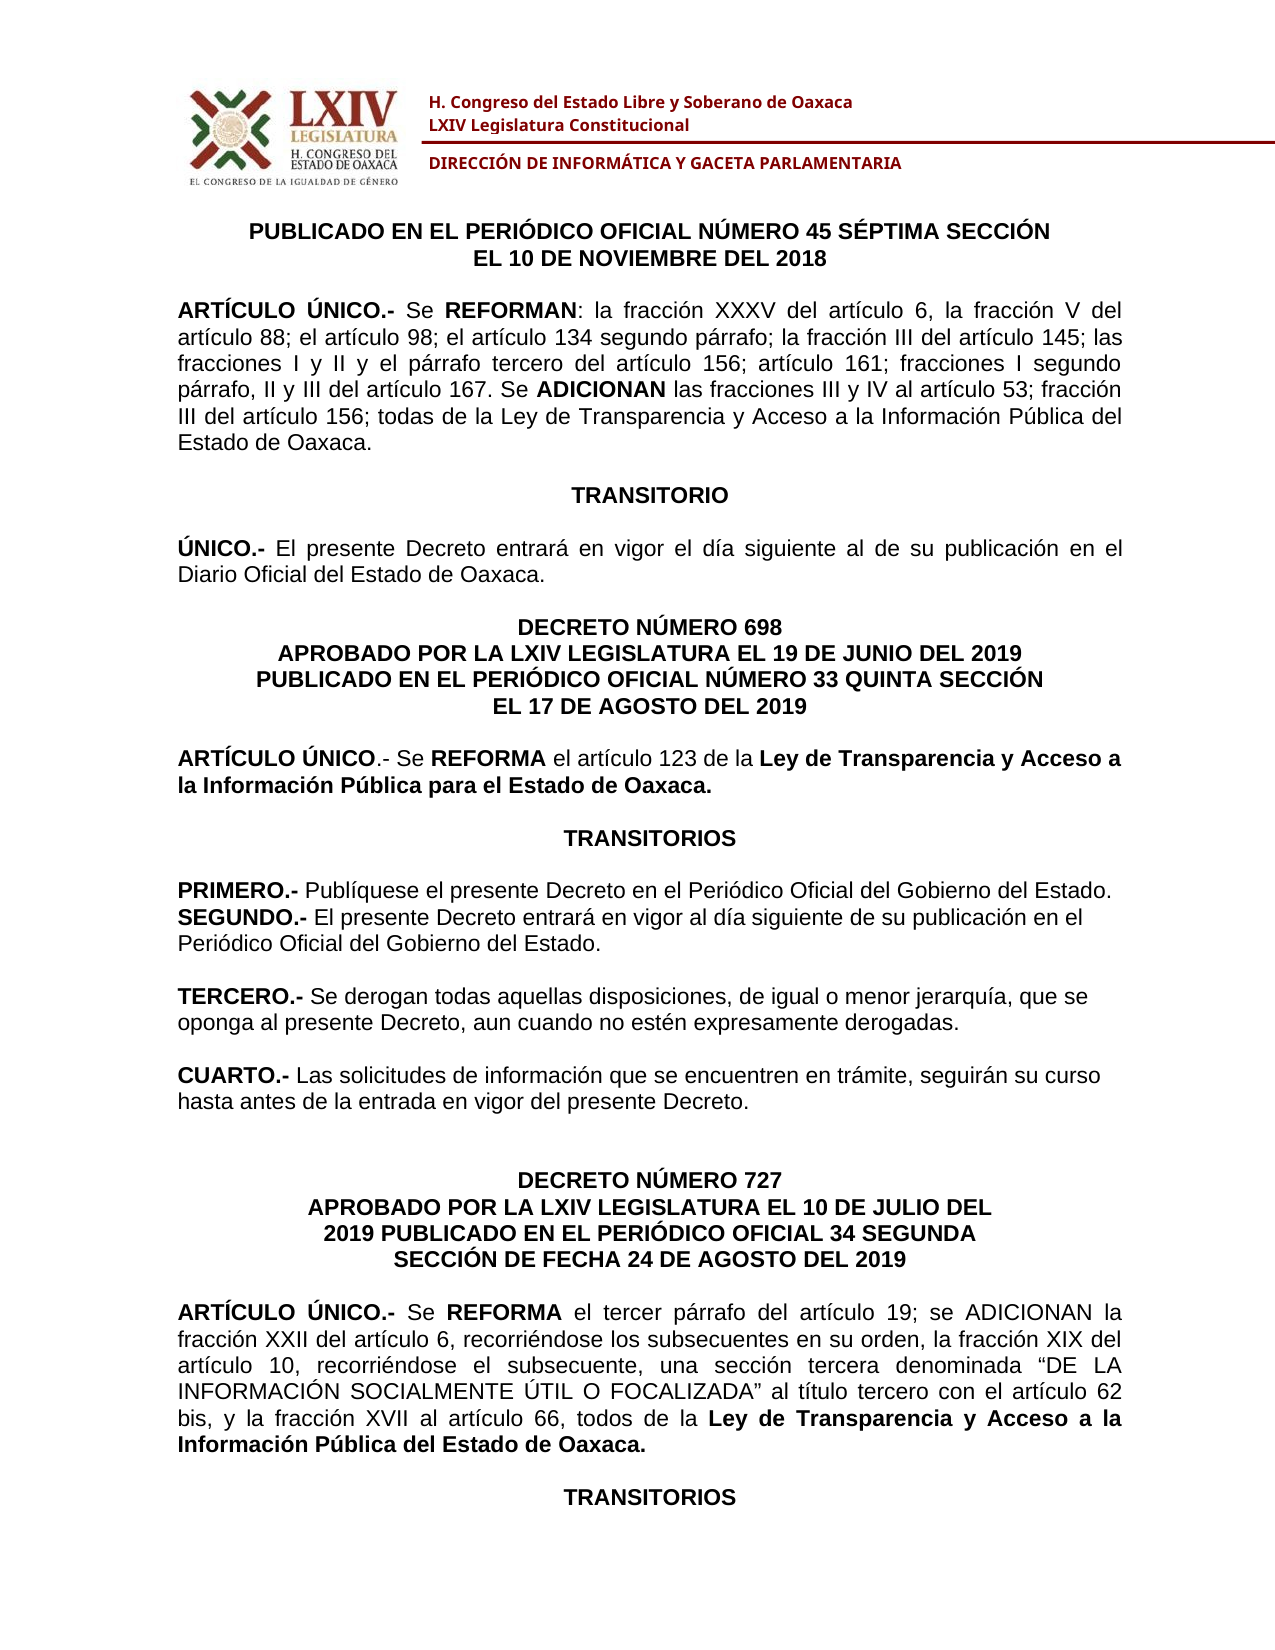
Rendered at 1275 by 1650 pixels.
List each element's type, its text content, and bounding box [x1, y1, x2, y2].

text APROBADO POR LA LXIV LEGISLATURA EL 10 DE JULIO DEL 2019 PUBLICADO EN EL PERIÓDICO OFICIAL 34 SEGUNDA SECCIÓN DE FECHA 24 DE AGOSTO DEL 2019 [279, 1194, 1020, 1273]
text CUARTO.- Las solicitudes de información que se encuentren en trámite, seguirán su curso hasta antes de la entrada en vigor del presente Decreto. [177, 1062, 1132, 1114]
text ARTÍCULO ÚNICO.- Se REFORMA el artículo 123 de la Ley de Transparencia y Acceso a la Información Pública para el Estado de Oaxaca. [177, 745, 1123, 798]
subtitle TRANSITORIO [232, 482, 1068, 508]
subtitle TRANSITORIOS [232, 1484, 1068, 1510]
picture [176, 78, 406, 186]
text ÚNICO.- El presente Decreto entrará en vigor el día siguiente al de su publicación en el Diario Oficial del Estado de Oaxaca. [177, 534, 1123, 587]
text ARTÍCULO ÚNICO.- Se REFORMAN: la fracción XXXV del artículo 6, la fracción V del artículo 88; el artículo 98; el artículo 134 segundo párrafo; la fracción III del artículo 145; las fracciones I y II y el párrafo tercero del artículo 156; artículo 161; fracciones I segundo párrafo, II y III del artículo 167. Se ADICIONAN las fracciones III y IV al artículo 53; fracción III del artículo 156; todas de la Ley de Transparencia y Acceso a la Información Pública del Estado de Oaxaca. [177, 297, 1123, 456]
subtitle TRANSITORIOS [232, 825, 1068, 851]
subtitle DECRETO NÚMERO 698 [232, 614, 1068, 640]
text TERCERO.- Se derogan todas aquellas disposiciones, de igual o menor jerarquía, que se oponga al presente Decreto, aun cuando no estén expresamente derogadas. [177, 983, 1132, 1036]
text PRIMERO.- Publíquese el presente Decreto en el Periódico Oficial del Gobierno del Estado. SEGUNDO.- El presente Decreto entrará en vigor al día siguiente de su publicación en el Periódico Oficial del Gobierno del Estado. [177, 877, 1123, 956]
text ARTÍCULO ÚNICO.- Se REFORMA el tercer párrafo del artículo 19; se ADICIONAN la fracción XXII del artículo 6, recorriéndose los subsecuentes en su orden, la fracción XIX del artículo 10, recorriéndose el subsecuente, una sección tercera denominada “DE LA INFORMACIÓN SOCIALMENTE ÚTIL O FOCALIZADA” al título tercero con el artículo 62 bis, y la fracción XVII al artículo 66, todos de la Ley de Transparencia y Acceso a la Información Pública del Estado de Oaxaca. [177, 1299, 1123, 1457]
text PUBLICADO EN EL PERIÓDICO OFICIAL NÚMERO 45 SÉPTIMA SECCIÓN EL 10 DE NOVIEMBRE DEL 2018 [248, 218, 1051, 271]
subtitle DECRETO NÚMERO 727 [232, 1167, 1068, 1194]
text APROBADO POR LA LXIV LEGISLATURA EL 19 DE JUNIO DEL 2019 PUBLICADO EN EL PERIÓDICO OFICIAL NÚMERO 33 QUINTA SECCIÓN EL 17 DE AGOSTO DEL 2019 [256, 640, 1044, 719]
